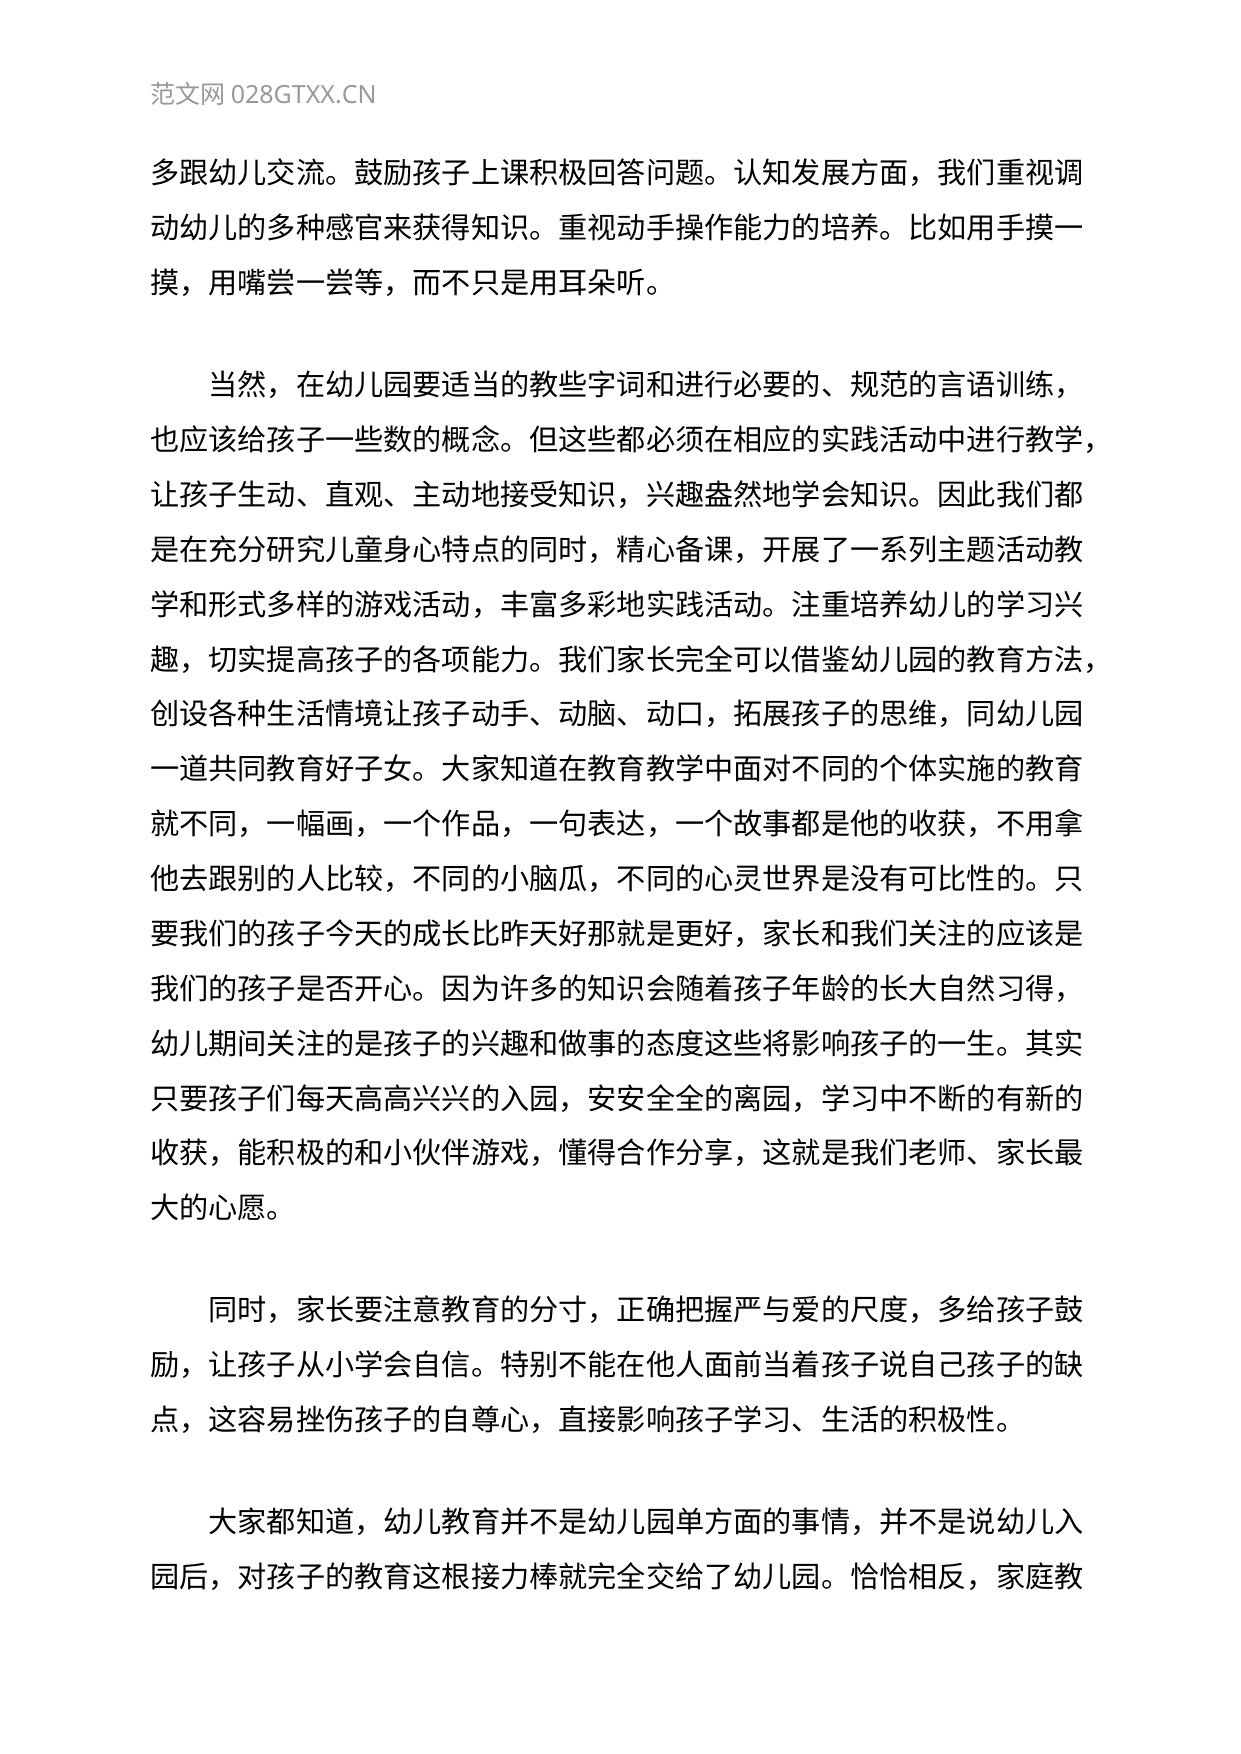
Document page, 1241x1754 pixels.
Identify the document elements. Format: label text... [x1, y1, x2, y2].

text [150, 150, 1090, 302]
text 同时，家长要注意教育的分寸，正确把握严与爱的尺度，多给孩子鼓励，让孩子从小学会自信。特别不能在他人面前当着孩子说自己孩子的缺点，这容易挫伤孩子的自尊心，直接影响孩子学习、生活的积极性。 [150, 1287, 1090, 1439]
text 当然，在幼儿园要适当的教些字词和进行必要的、规范的言语训练，也应该给孩子一些数的概念。但这些都必须在相应的实践活动中进行教学，让孩子生动、直观、主动地接受知识，兴趣盎然地学会知识。因此我们都是在充分研究儿童身心特点的同时，精心备课，开展了一系列主题活动教学和形式多样的游戏活动，丰富多彩地实践活动。注重培养幼儿的学习兴趣，切实提高孩子的各项能力。我们家长完全可以借鉴幼儿园的教育方法，创设各种生活情境让孩子动手、动脑、动口，拓展孩子的思维，同幼儿园一道共同教育好子女。大家知道在教育教学中面对不同的个体实施的教育就不同，一幅画，一个作品，一句表达，一个故事都是他的收获，不用拿他去跟别的人比较，不同的小脑瓜，不同的心灵世界是没有可比性的。只要我们的孩子今天的成长比昨天好那就是更好，家长和我们关注的应该是我们的孩子是否开心。因为许多的知识会随着孩子年龄的长大自然习得，幼儿期间关注的是孩子的兴趣和做事的态度这些将影响孩子的一生。其实只要孩子们每天高高兴兴的入园，安安全全的离园，学习中不断的有新的收获，能积极的和小伙伴游戏，懂得合作分享，这就是我们老师、家长最大的心愿。 [150, 362, 1090, 1227]
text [150, 1498, 1090, 1596]
